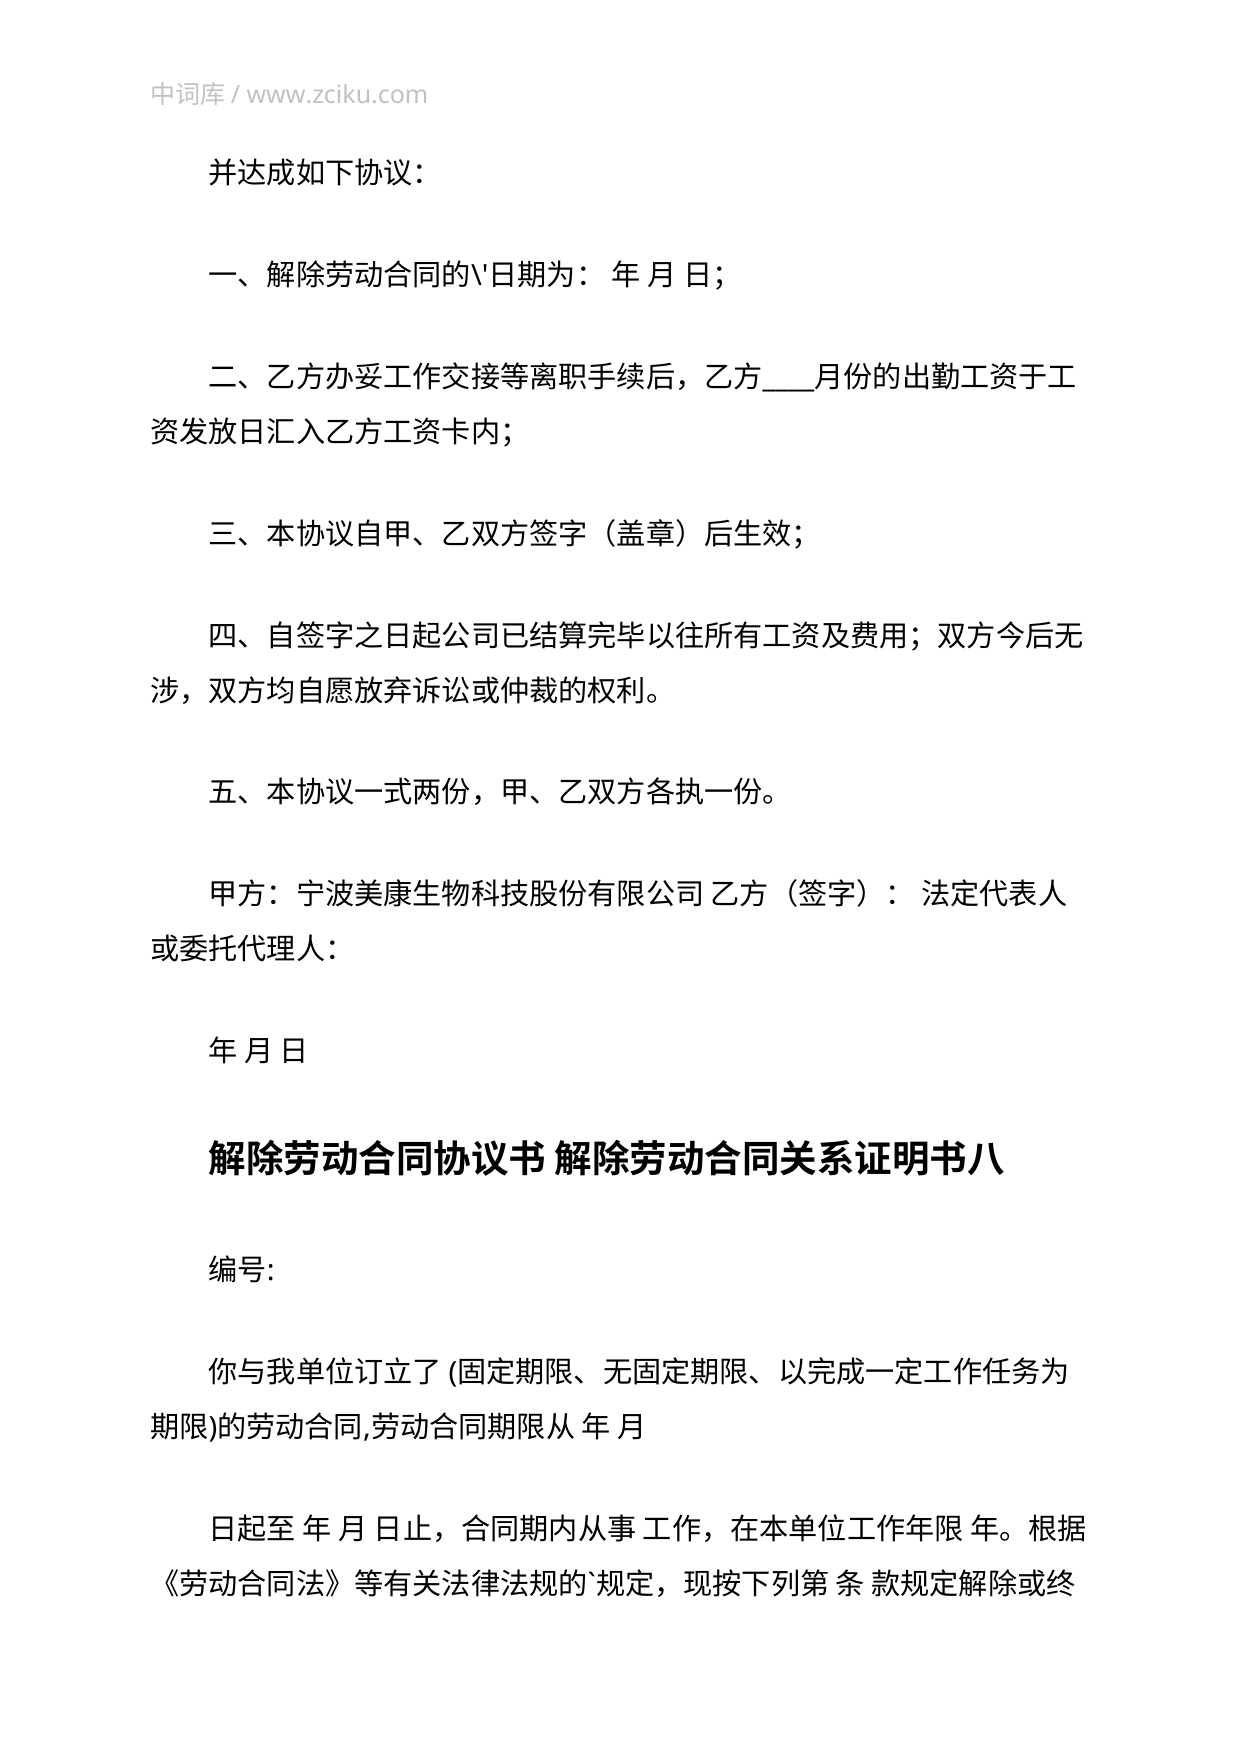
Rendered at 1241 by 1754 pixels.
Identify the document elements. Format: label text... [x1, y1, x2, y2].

text 并达成如下协议： [150, 150, 1090, 192]
text 四、自签字之日起公司已结算完毕以往所有工资及费用；双方今后无涉，双方均自愿放弃诉讼或仲裁的权利。 [150, 612, 1090, 709]
text 甲方：宁波美康生物科技股份有限公司 乙方（签字）： 法定代表人或委托代理人： [150, 871, 1090, 968]
text 三、本协议自甲、乙双方签字（盖章）后生效； [150, 511, 1090, 553]
text 一、解除劳动合同的\'日期为： 年 月 日； [150, 252, 1090, 294]
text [150, 1506, 1090, 1603]
text 编号: [150, 1247, 1090, 1289]
text 解除劳动合同协议书 解除劳动合同关系证明书八 [150, 1129, 1090, 1183]
text 五、本协议一式两份，甲、乙双方各执一份。 [150, 769, 1090, 811]
text 二、乙方办妥工作交接等离职手续后，乙方____月份的出勤工资于工资发放日汇入乙方工资卡内； [150, 354, 1090, 451]
text 你与我单位订立了 (固定期限、无固定期限、以完成一定工作任务为期限)的劳动合同,劳动合同期限从 年 月 [150, 1348, 1090, 1446]
text 年 月 日 [150, 1027, 1090, 1070]
